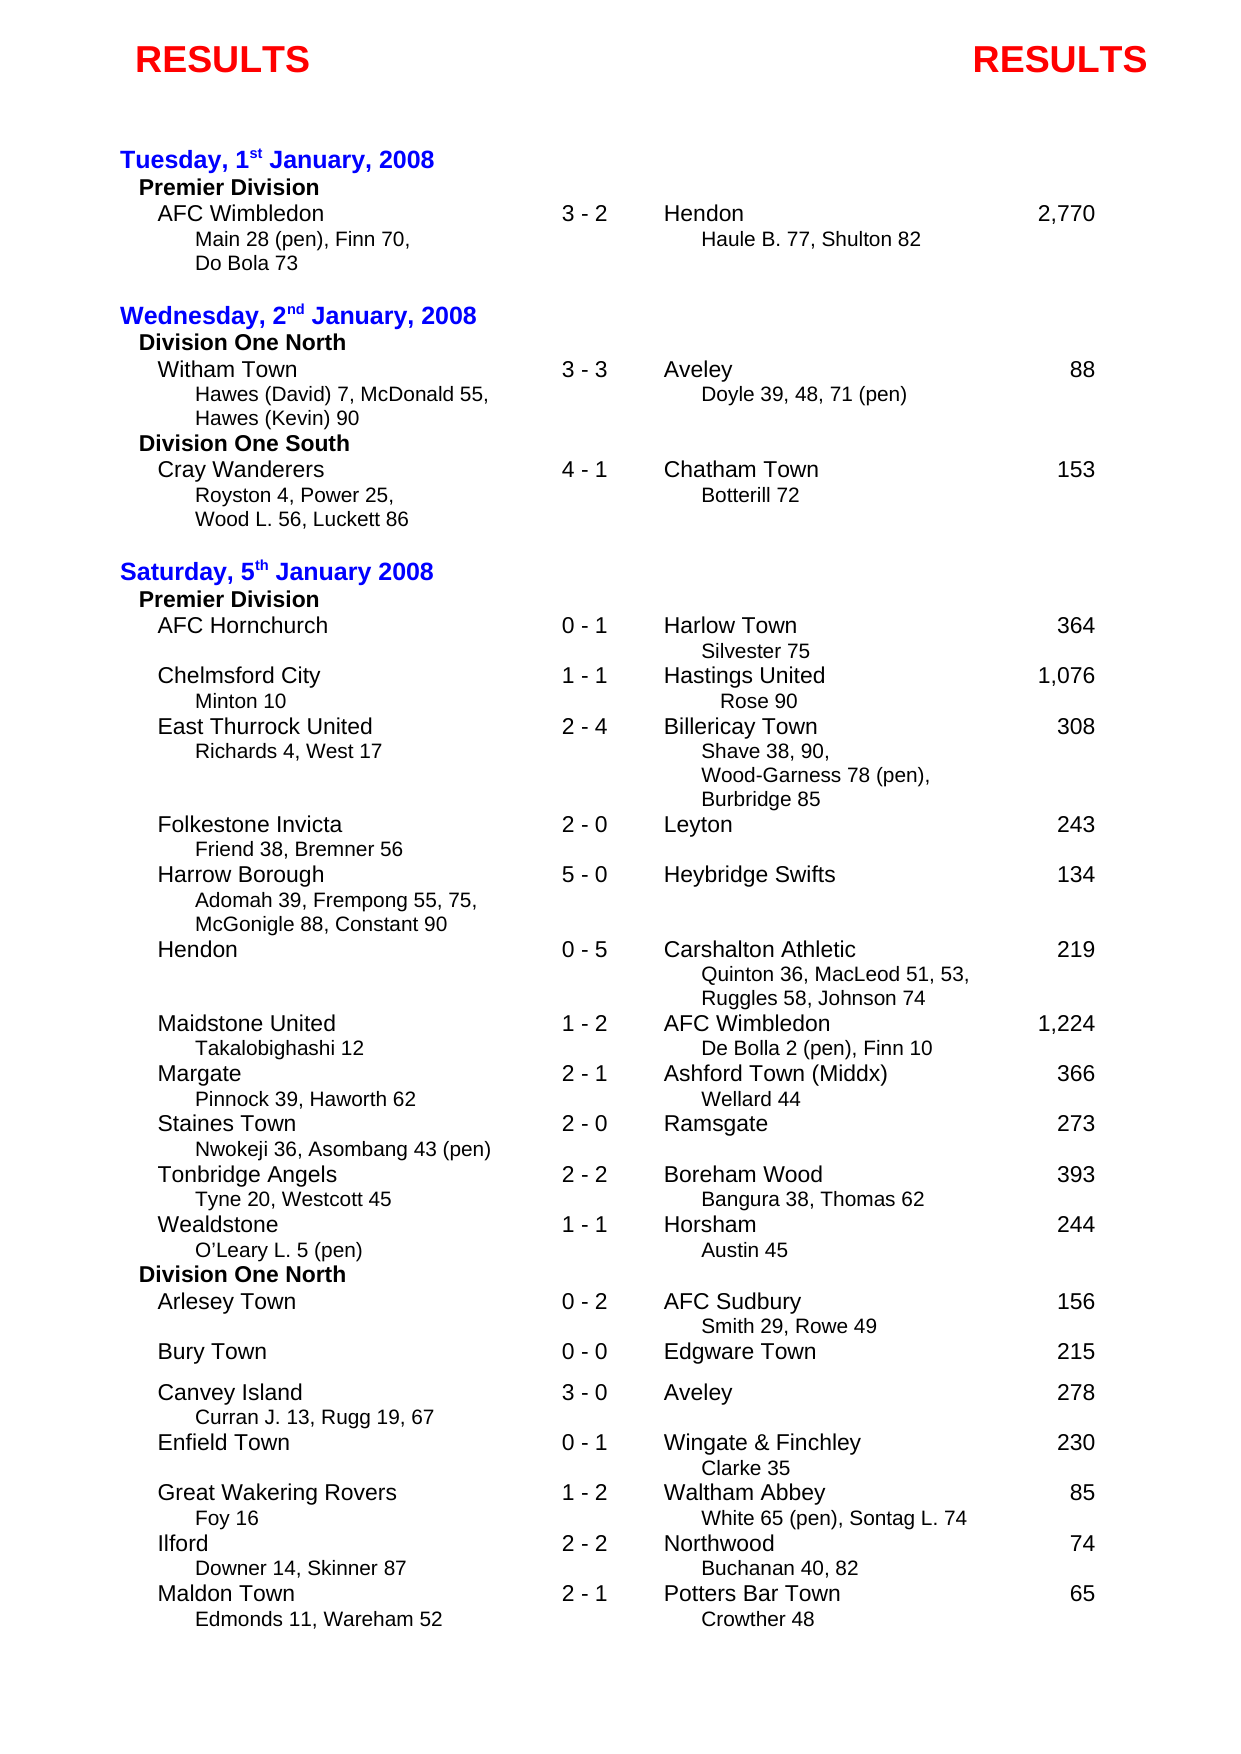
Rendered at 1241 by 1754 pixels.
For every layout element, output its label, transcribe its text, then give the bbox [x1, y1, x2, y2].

text 2 - 0 Ramsgate 273 [157, 1110, 1150, 1137]
text Downer 14, Skinner 87 Buchanan 40, 82 [195, 1556, 1150, 1580]
text Hendon 0 - 5 Carshalton Athletic 219 [157, 936, 1150, 962]
text Takalobighashi 12 De Bolla 2 (pen), Finn 10 [195, 1036, 1150, 1060]
text Richards 4, West 17 Shave 38, 90, [195, 739, 1150, 763]
text Smith 29, Rowe 49 [195, 1314, 1150, 1338]
text AFC Hornchurch 0 - 1 Town 364 [157, 612, 1150, 638]
text Premier Division [139, 586, 1150, 612]
text McGonigle 88, Constant 90 [195, 912, 1150, 936]
text Division One South [139, 430, 1150, 456]
text Royston 4, Power 25, Botterill 72 [195, 483, 1150, 507]
text Canvey Island 3 - 0 Aveley 278 [157, 1379, 1150, 1405]
text Premier Division [139, 174, 1150, 200]
text 0 - 2 AFC 156 [157, 1288, 1150, 1314]
text Division One North [139, 1261, 1150, 1288]
text Friend 38, Bremner 56 [195, 837, 1150, 861]
text Wealdstone 1 - 1 Horsham 244 [157, 1211, 1150, 1237]
text 2 - 1 Potters Bar Town 65 [157, 1580, 1150, 1606]
text Tuesday, 1st January, 2008 [120, 145, 1150, 174]
text 2 - 1 Ashford Town (Middx) 366 [157, 1060, 1150, 1086]
text Nwokeji 36, Asombang 43 (pen) [195, 1137, 1150, 1161]
text 1 - 1 United 1,076 [157, 662, 1150, 689]
text Maidstone United 1 - 2 AFC 1,224 [157, 1010, 1150, 1036]
text Saturday, 5th January 2008 [120, 557, 1150, 586]
text Clarke 35 [195, 1455, 1150, 1479]
text Adomah 39, Frempong 55, 75, [195, 888, 1150, 912]
text Cray Wanderers 4 - 1 Town 153 [157, 456, 1150, 483]
text Harrow Borough 5 - 0 Heybridge Swifts 134 [157, 861, 1150, 888]
text Burbridge 85 [195, 787, 1150, 811]
text O’Leary L. 5 (pen) 45 [195, 1237, 1150, 1261]
text 20, Westcott 45 Bangura 38, Thomas 62 [195, 1187, 1150, 1211]
text Wednesday, 2nd January, 2008 [120, 301, 1150, 329]
text Wood-Garness 78 (pen), [195, 763, 1150, 787]
text Hawes (Kevin) 90 [195, 406, 1150, 430]
text 3 - 3 Aveley 88 [157, 356, 1150, 382]
text 0 - 1 Wingate & Finchley 230 [157, 1429, 1150, 1455]
text Minton 10 Rose 90 [195, 689, 1150, 713]
text AFC 3 - 2 Hendon 2,770 [157, 200, 1150, 226]
text Silvester 75 [195, 638, 1150, 662]
text Great Wakering Rovers 1 - 2 Abbey 85 [157, 1479, 1150, 1506]
text Pinnock 39, 62 Wellard 44 [195, 1086, 1150, 1110]
text Ilford 2 - 2 Northwood 74 [157, 1530, 1150, 1556]
text Bury Town 0 - 0 Edgware Town 215 [157, 1338, 1150, 1364]
text Folkestone Invicta 2 - 0 Leyton 243 [157, 811, 1150, 837]
text Ruggles 58, Johnson 74 [195, 986, 1150, 1010]
text Quinton 36, MacLeod 51, 53, [195, 962, 1150, 986]
text Division One North [139, 329, 1150, 356]
text Tonbridge Angels 2 - 2 Boreham Wood 393 [157, 1161, 1150, 1187]
text Wood L. 56, Luckett 86 [195, 507, 1150, 531]
text 11, 52 Crowther 48 [195, 1606, 1150, 1630]
text Do Bola 73 [195, 250, 1150, 274]
text Curran J. 13, Rugg 19, 67 [195, 1405, 1150, 1429]
text Hawes (David) 7, McDonald 55, Doyle 39, 48, 71 (pen) [195, 382, 1150, 406]
text United 2 - 4 Billericay Town 308 [157, 713, 1150, 739]
text Foy 16 White 65 (pen), Sontag L. 74 [195, 1506, 1150, 1530]
text Main 28 (pen), Finn 70, Haule B. 77, Shulton 82 [195, 226, 1150, 250]
